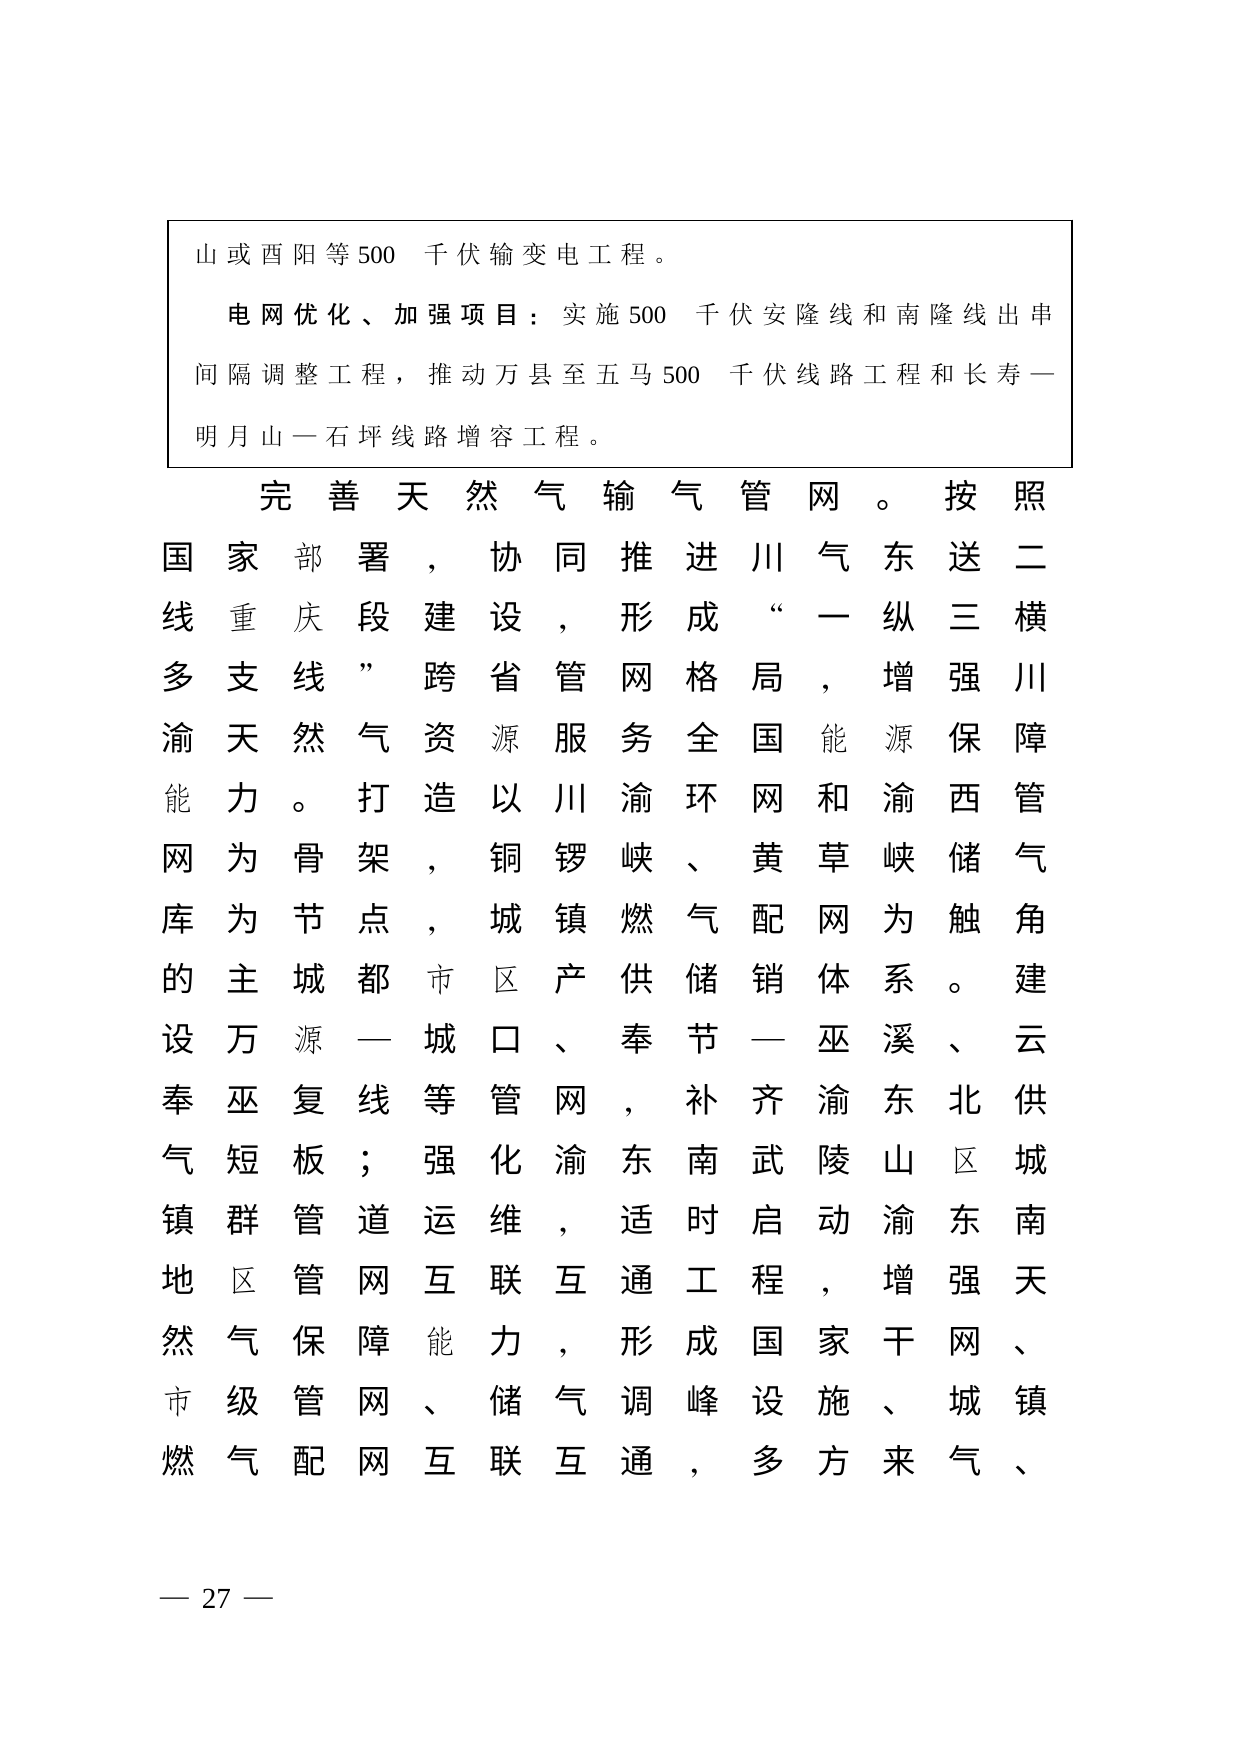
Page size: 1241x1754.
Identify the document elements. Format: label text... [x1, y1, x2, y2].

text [169, 221, 1071, 280]
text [161, 468, 1079, 1493]
text 电网优化、加强项目：实施500千伏安隆线和南隆线出串间隔调整工程，推动万县至五马500千伏线路工程和长寿—明月山—石坪线路增容工程。 [169, 280, 1071, 467]
